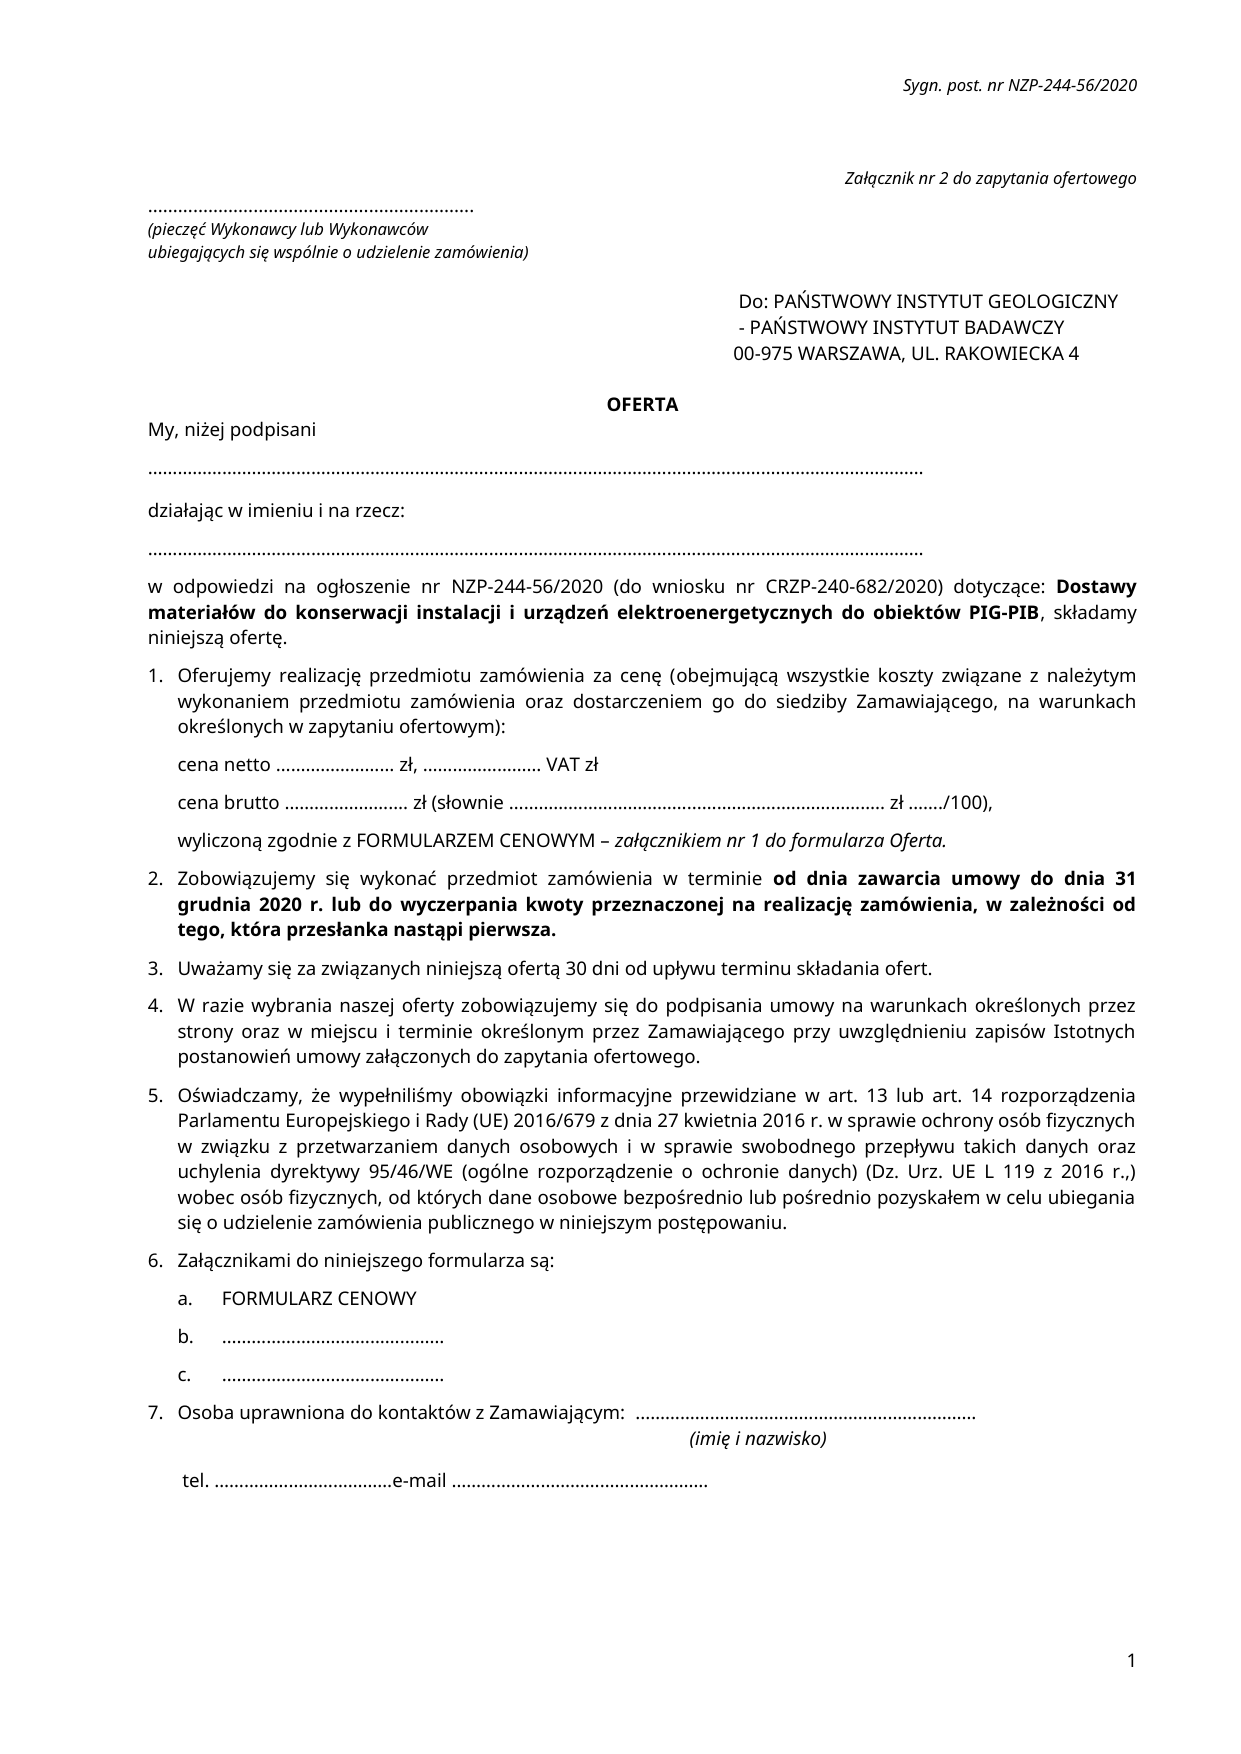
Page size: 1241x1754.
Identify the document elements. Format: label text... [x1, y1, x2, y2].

text działając w imieniu i na rzecz: [148, 497, 1097, 523]
list Zobowiązujemy się wykonać przedmiot zamówienia w terminie od dnia zawarcia umowy do dnia 31 grudnia 2020 r. lub do wyczerpania kwoty przeznaczonej na realizację zamówienia, w zależności od tego, która przesłanka nastąpi pierwsza. [148, 866, 1137, 942]
text cena netto …………………… zł, …………………… VAT zł [177, 752, 1137, 777]
text Załącznik nr 2 do zapytania ofertowego [148, 166, 1137, 189]
list Załącznikami do niniejszego formularza są: [148, 1247, 1097, 1273]
list Osoba uprawniona do kontaktów z Zamawiającym: ...………………………………………………………… [148, 1399, 1097, 1425]
text (imię i nazwisko) [177, 1425, 987, 1451]
list Oferujemy realizację przedmiotu zamówienia za cenę (obejmującą wszystkie koszty związane z należytym wykonaniem przedmiotu zamówienia oraz dostarczeniem go do siedziby Zamawiającego, na warunkach określonych w zapytaniu ofertowym): [148, 663, 1137, 739]
text ………………………………………………………………………………………………………….……………………………… [148, 535, 1137, 561]
list Uważamy się za związanych niniejszą ofertą 30 dni od upływu terminu składania ofert. [148, 955, 1097, 980]
text My, niżej podpisani [148, 416, 1097, 442]
list ………………………………...…… [177, 1362, 1097, 1387]
list W razie wybrania naszej oferty zobowiązujemy się do podpisania umowy na warunkach określonych przez strony oraz w miejscu i terminie określonym przez Zamawiającego przy uwzględnieniu zapisów Istotnych postanowień umowy załączonych do zapytania ofertowego. [148, 993, 1137, 1069]
list Oświadczamy, że wypełniliśmy obowiązki informacyjne przewidziane w art. 13 lub art. 14 rozporządzenia Parlamentu Europejskiego i Rady (UE) 2016/679 z dnia 27 kwietnia 2016 r. w sprawie ochrony osób fizycznych w związku z przetwarzaniem danych osobowych i w sprawie swobodnego przepływu takich danych oraz uchylenia dyrektywy 95/46/WE (ogólne rozporządzenie o ochronie danych) (Dz. Urz. UE L 119 z 2016 r.,) wobec osób fizycznych, od których dane osobowe bezpośrednio lub pośrednio pozyskałem w celu ubiegania się o udzielenie zamówienia publicznego w niniejszym postępowaniu. [148, 1082, 1137, 1235]
text cena brutto ……………………. zł (słownie ………………………………...………………..…………….. zł ……./100), [177, 790, 1137, 815]
list FORMULARZ CENOWY [177, 1286, 1097, 1311]
text (pieczęć Wykonawcy lub Wykonawców [148, 218, 1137, 241]
text tel. ………………………………e-mail ……………………………………………. [177, 1467, 987, 1492]
text wyliczoną zgodnie z FORMULARZEM CENOWYM – załącznikiem nr 1 do formularza Oferta. [177, 828, 1137, 853]
text ................................................................. [148, 192, 1137, 218]
text …………………………………………………………………………………………….…………………………………………… [148, 455, 1137, 480]
text OFERTA [148, 391, 1137, 416]
text ubiegających się wspólnie o udzielenie zamówienia) [148, 241, 1137, 263]
list ………………………………...…… [177, 1323, 1097, 1349]
text - PAŃSTWOWY INSTYTUT BADAWCZY [148, 314, 1137, 340]
text 00-975 WARSZAWA, UL. RAKOWIECKA 4 [148, 340, 1137, 365]
text w odpowiedzi na ogłoszenie nr NZP-244-56/2020 (do wniosku nr CRZP-240-682/2020) dotyczące: Dostawy materiałów do konserwacji instalacji i urządzeń elektroenergetycznych do obiektów PIG-PIB, składamy niniejszą ofertę. [148, 573, 1137, 650]
text Do: PAŃSTWOWY INSTYTUT GEOLOGICZNY [738, 289, 1137, 314]
